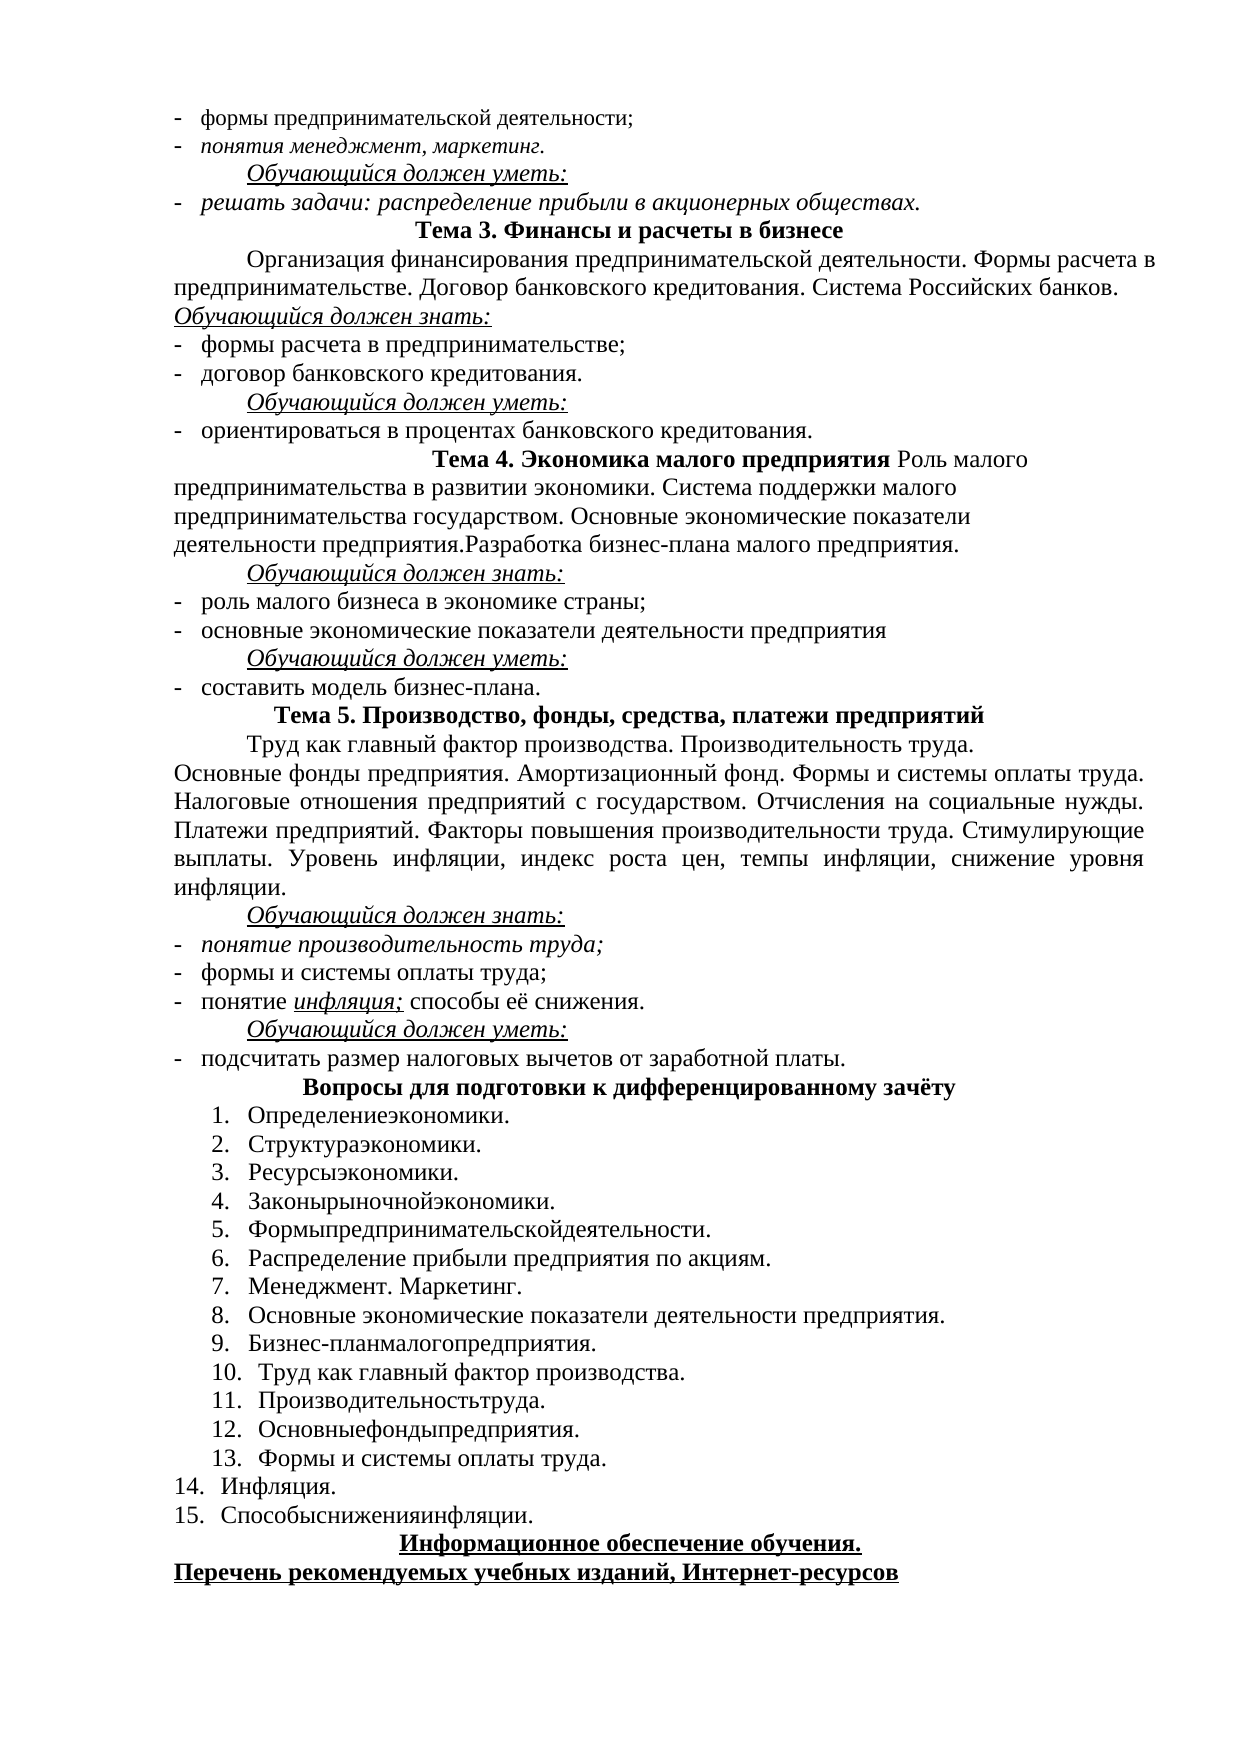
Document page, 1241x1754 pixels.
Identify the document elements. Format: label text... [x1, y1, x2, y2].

list подсчитать размер налоговых вычетов от заработной платы. [173, 1043, 1168, 1072]
list договор банковского кредитования. [173, 358, 1168, 387]
list Основные экономические показатели деятельности предприятия. [211, 1300, 1168, 1329]
list ориентироваться в процентах банковского кредитования. [173, 416, 1168, 444]
list Законырыночнойэкономики. [211, 1186, 1168, 1215]
list Определениеэкономики. [211, 1101, 1168, 1129]
text Обучающийся должен знать: [173, 901, 1168, 929]
text Труд как главный фактор производства. Производительность труда. [173, 729, 1168, 758]
list понятие производительность труда; [173, 929, 1168, 958]
list Производительностьтруда. [211, 1386, 1168, 1414]
text Тема 5. Производство, фонды, средства, платежи предприятий [121, 701, 1137, 729]
list составить модель бизнес-плана. [173, 672, 1168, 701]
list Распределение прибыли предприятия по акциям. [211, 1243, 1168, 1272]
list решать задачи: распределение прибыли в акционерных обществах. [173, 187, 1168, 216]
list Ресурсыэкономики. [211, 1158, 1168, 1186]
list основные экономические показатели деятельности предприятия [173, 615, 1168, 644]
text Обучающийся должен знать: [173, 558, 1168, 587]
text Основные фонды предприятия. Амортизационный фонд. Формы и системы оплаты труда. Налоговые отношения предприятий с государством. Отчисления на социальные нужды. Платежи предприятий. Факторы повышения производительности труда. Стимулирующие выплаты. Уровень инфляции, индекс роста цен, темпы инфляции, снижение уровня инфляции. [173, 758, 1145, 901]
list Основныефондыпредприятия. [211, 1414, 1168, 1443]
list Формыпредпринимательскойдеятельности. [211, 1215, 1168, 1243]
text Обучающийся должен уметь: [173, 644, 1168, 672]
list формы расчета в предпринимательстве; [173, 330, 1168, 358]
list роль малого бизнеса в экономике страны; [173, 587, 1168, 615]
text Перечень рекомендуемых учебных изданий, Интернет-ресурсов [173, 1557, 1168, 1586]
list понятие инфляция; способы её снижения. [173, 986, 1168, 1015]
list Структураэкономики. [211, 1129, 1168, 1158]
list понятия менеджмент, маркетинг. [173, 130, 1168, 159]
list Формы и системы оплаты труда. [211, 1443, 1168, 1472]
list формы и системы оплаты труда; [173, 958, 1168, 986]
text Обучающийся должен уметь: [173, 1015, 1168, 1043]
list Менеджмент. Маркетинг. [211, 1272, 1168, 1300]
text Тема 3. Финансы и расчеты в бизнесе [121, 216, 1137, 244]
text Информационное обеспечение обучения. [121, 1529, 1139, 1557]
text Обучающийся должен уметь: [173, 159, 1168, 187]
list Бизнес-планмалогопредприятия. [211, 1329, 1168, 1357]
list Инфляция. [173, 1472, 1168, 1500]
text Организация финансирования предпринимательской деятельности. Формы расчета в предпринимательстве. Договор банковского кредитования. Система Российских банков. Обучающийся должен знать: [173, 244, 1168, 330]
list формы предпринимательской деятельности; [173, 107, 1168, 130]
text Обучающийся должен уметь: [173, 387, 1168, 416]
list Способысниженияинфляции. [173, 1500, 1168, 1529]
text Тема 4. Экономика малого предприятия Роль малого предпринимательства в развитии экономики. Система поддержки малого предпринимательства государством. Основные экономические показатели деятельности предприятия.Разработка бизнес-плана малого предприятия. [173, 444, 1087, 558]
text Вопросы для подготовки к дифференцированному зачёту [121, 1072, 1137, 1101]
list Труд как главный фактор производства. [211, 1357, 1168, 1386]
